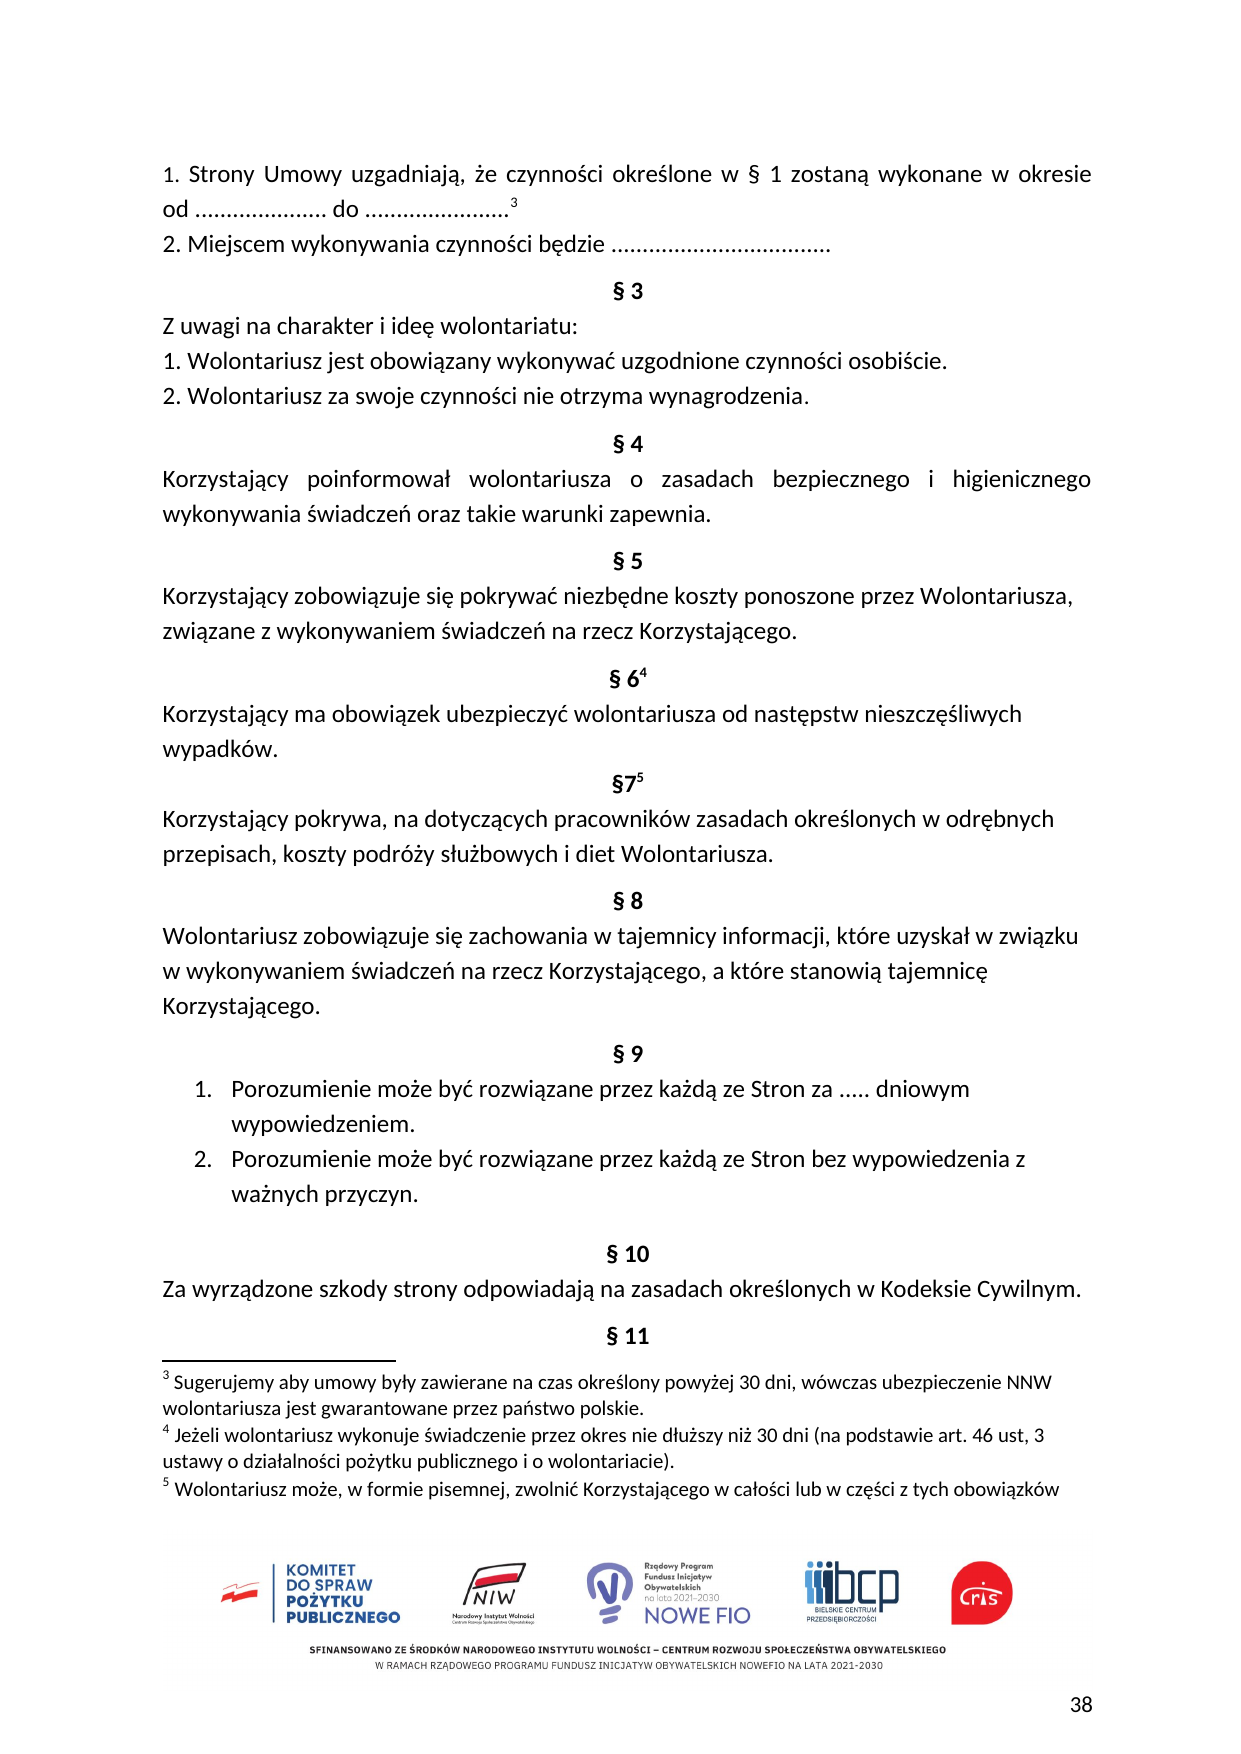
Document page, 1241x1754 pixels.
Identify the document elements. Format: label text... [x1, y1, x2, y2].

text 1. Strony Umowy uzgadniają, że czynności określone w § 1 zostaną wykonane w okresie od ..................... do ....................... [162, 158, 1093, 223]
text Korzystający ma obowiązek ubezpieczyć wolontariusza od następstw nieszczęśliwych wypadków. [162, 698, 1093, 763]
text Korzystający poinformował wolontariusza o zasadach bezpiecznego i higienicznego wykonywania świadczeń oraz takie warunki zapewnia. [162, 463, 1093, 528]
text § 6 [162, 663, 1093, 693]
text Za wyrządzone szkody strony odpowiadają na zasadach określonych w Kodeksie Cywilnym. [162, 1273, 1093, 1303]
text § 10 [162, 1238, 1093, 1268]
text § 11 [162, 1320, 1093, 1351]
text Wolontariusz zobowiązuje się zachowania w tajemnicy informacji, które uzyskał w związku w wykonywaniem świadczeń na rzecz Korzystającego, a które stanowią tajemnicę Korzystającego. [162, 920, 1093, 1021]
text § 5 [162, 545, 1093, 576]
list Porozumienie może być rozwiązane przez każdą ze Stron bez wypowiedzenia z ważnych przyczyn. [193, 1143, 1093, 1208]
text 1. Wolontariusz jest obowiązany wykonywać uzgodnione czynności osobiście. 2. Wolontariusz za swoje czynności nie otrzyma wynagrodzenia. [162, 345, 1093, 411]
text § 8 [162, 885, 1093, 916]
text § 3 [162, 275, 1093, 306]
text § 9 [162, 1038, 1093, 1068]
text 2. Miejscem wykonywania czynności będzie ................................... [162, 228, 1093, 258]
picture [162, 1529, 1093, 1691]
text § 4 [162, 428, 1093, 458]
text Korzystający pokrywa, na dotyczących pracowników zasadach określonych w odrębnych przepisach, koszty podróży służbowych i diet Wolontariusza. [162, 803, 1093, 868]
text Z uwagi na charakter i ideę wolontariatu: [162, 310, 1093, 341]
text §7 [162, 768, 1093, 798]
text Korzystający zobowiązuje się pokrywać niezbędne koszty ponoszone przez Wolontariusza, związane z wykonywaniem świadczeń na rzecz Korzystającego. [162, 580, 1093, 646]
list Porozumienie może być rozwiązane przez każdą ze Stron za ..... dniowym wypowiedzeniem. [193, 1073, 1093, 1138]
